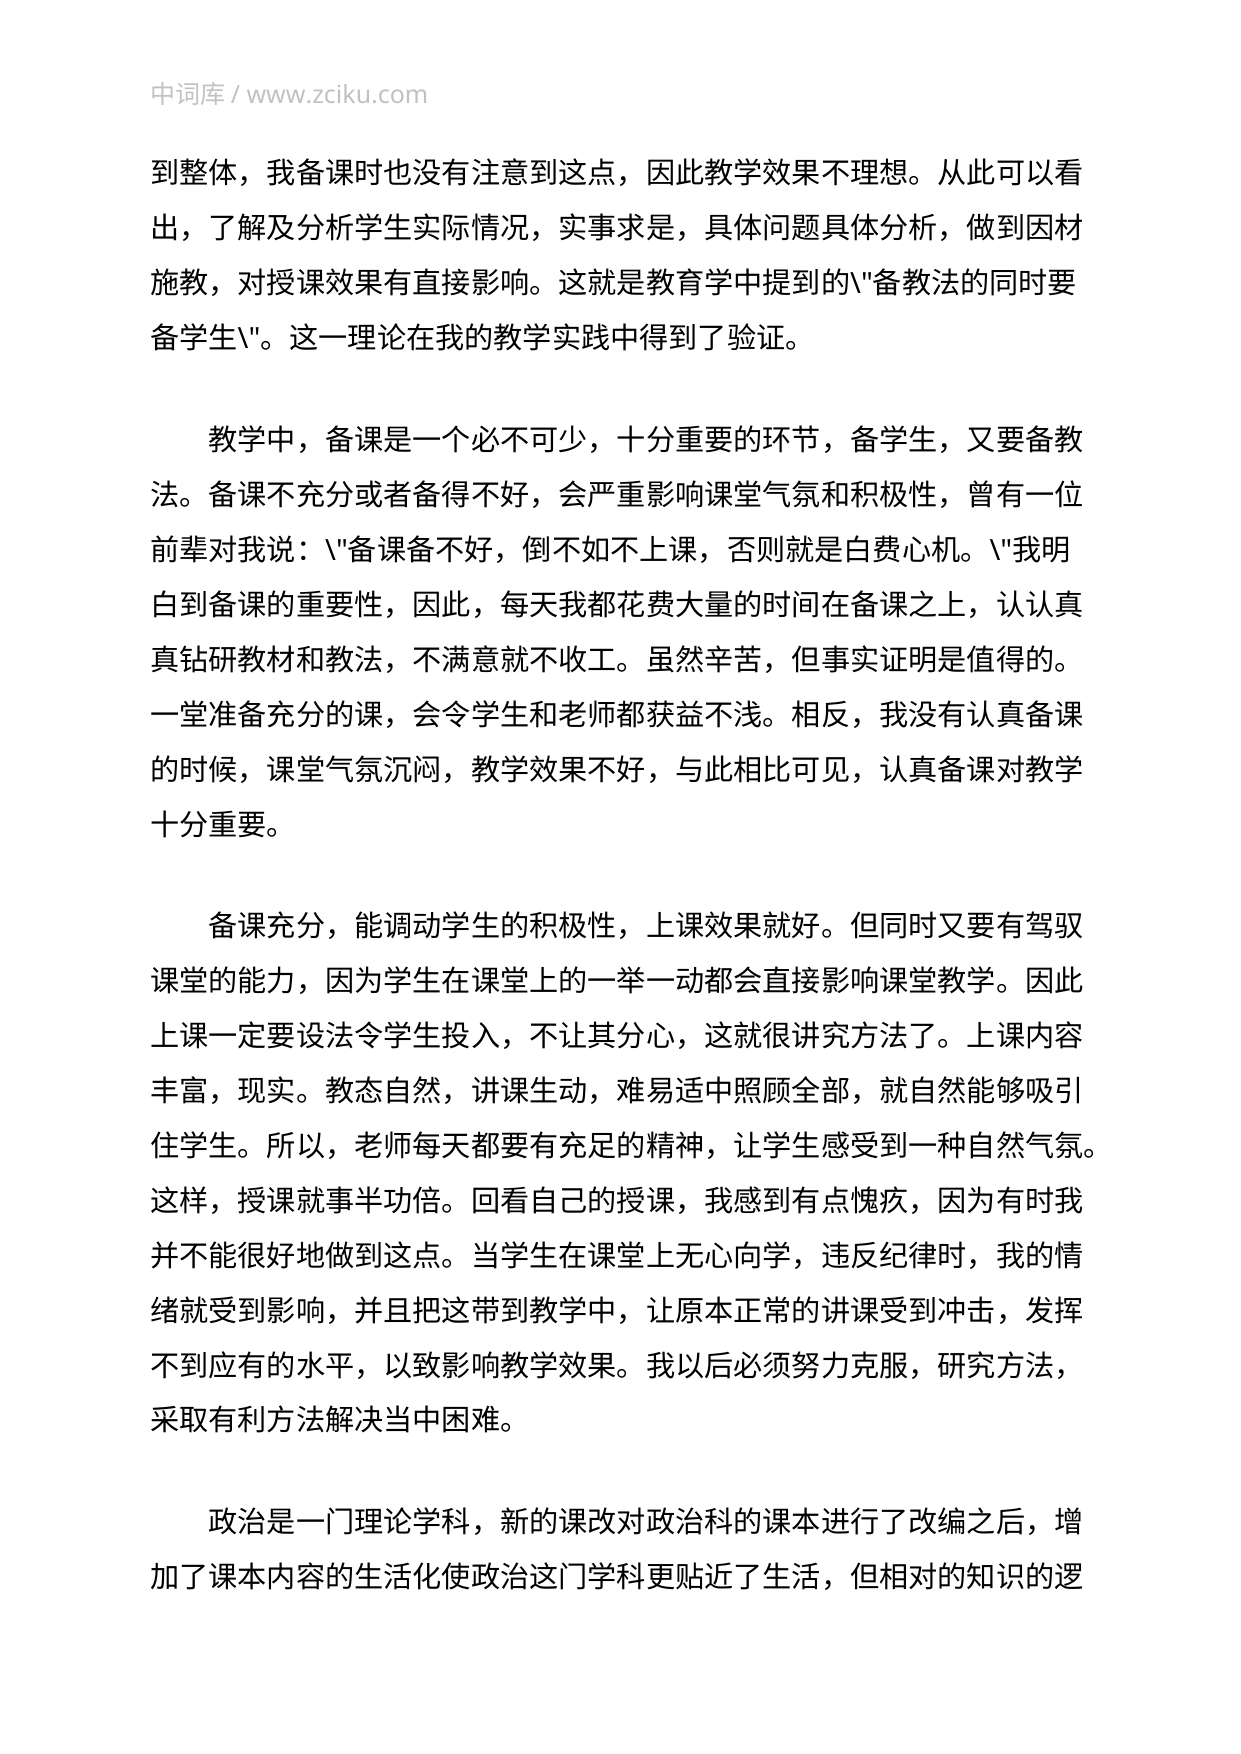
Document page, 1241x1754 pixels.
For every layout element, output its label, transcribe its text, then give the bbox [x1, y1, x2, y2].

text 备课充分，能调动学生的积极性，上课效果就好。但同时又要有驾驭课堂的能力，因为学生在课堂上的一举一动都会直接影响课堂教学。因此上课一定要设法令学生投入，不让其分心，这就很讲究方法了。上课内容丰富，现实。教态自然，讲课生动，难易适中照顾全部，就自然能够吸引住学生。所以，老师每天都要有充足的精神，让学生感受到一种自然气氛。这样，授课就事半功倍。回看自己的授课，我感到有点愧疚，因为有时我并不能很好地做到这点。当学生在课堂上无心向学，违反纪律时，我的情绪就受到影响，并且把这带到教学中，让原本正常的讲课受到冲击，发挥不到应有的水平，以致影响教学效果。我以后必须努力克服，研究方法，采取有利方法解决当中困难。 [150, 903, 1090, 1439]
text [150, 1499, 1090, 1596]
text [150, 150, 1090, 357]
text 教学中，备课是一个必不可少，十分重要的环节，备学生，又要备教法。备课不充分或者备得不好，会严重影响课堂气氛和积极性，曾有一位前辈对我说：\"备课备不好，倒不如不上课，否则就是白费心机。\"我明白到备课的重要性，因此，每天我都花费大量的时间在备课之上，认认真真钻研教材和教法，不满意就不收工。虽然辛苦，但事实证明是值得的。一堂准备充分的课，会令学生和老师都获益不浅。相反，我没有认真备课的时候，课堂气氛沉闷，教学效果不好，与此相比可见，认真备课对教学十分重要。 [150, 417, 1090, 843]
